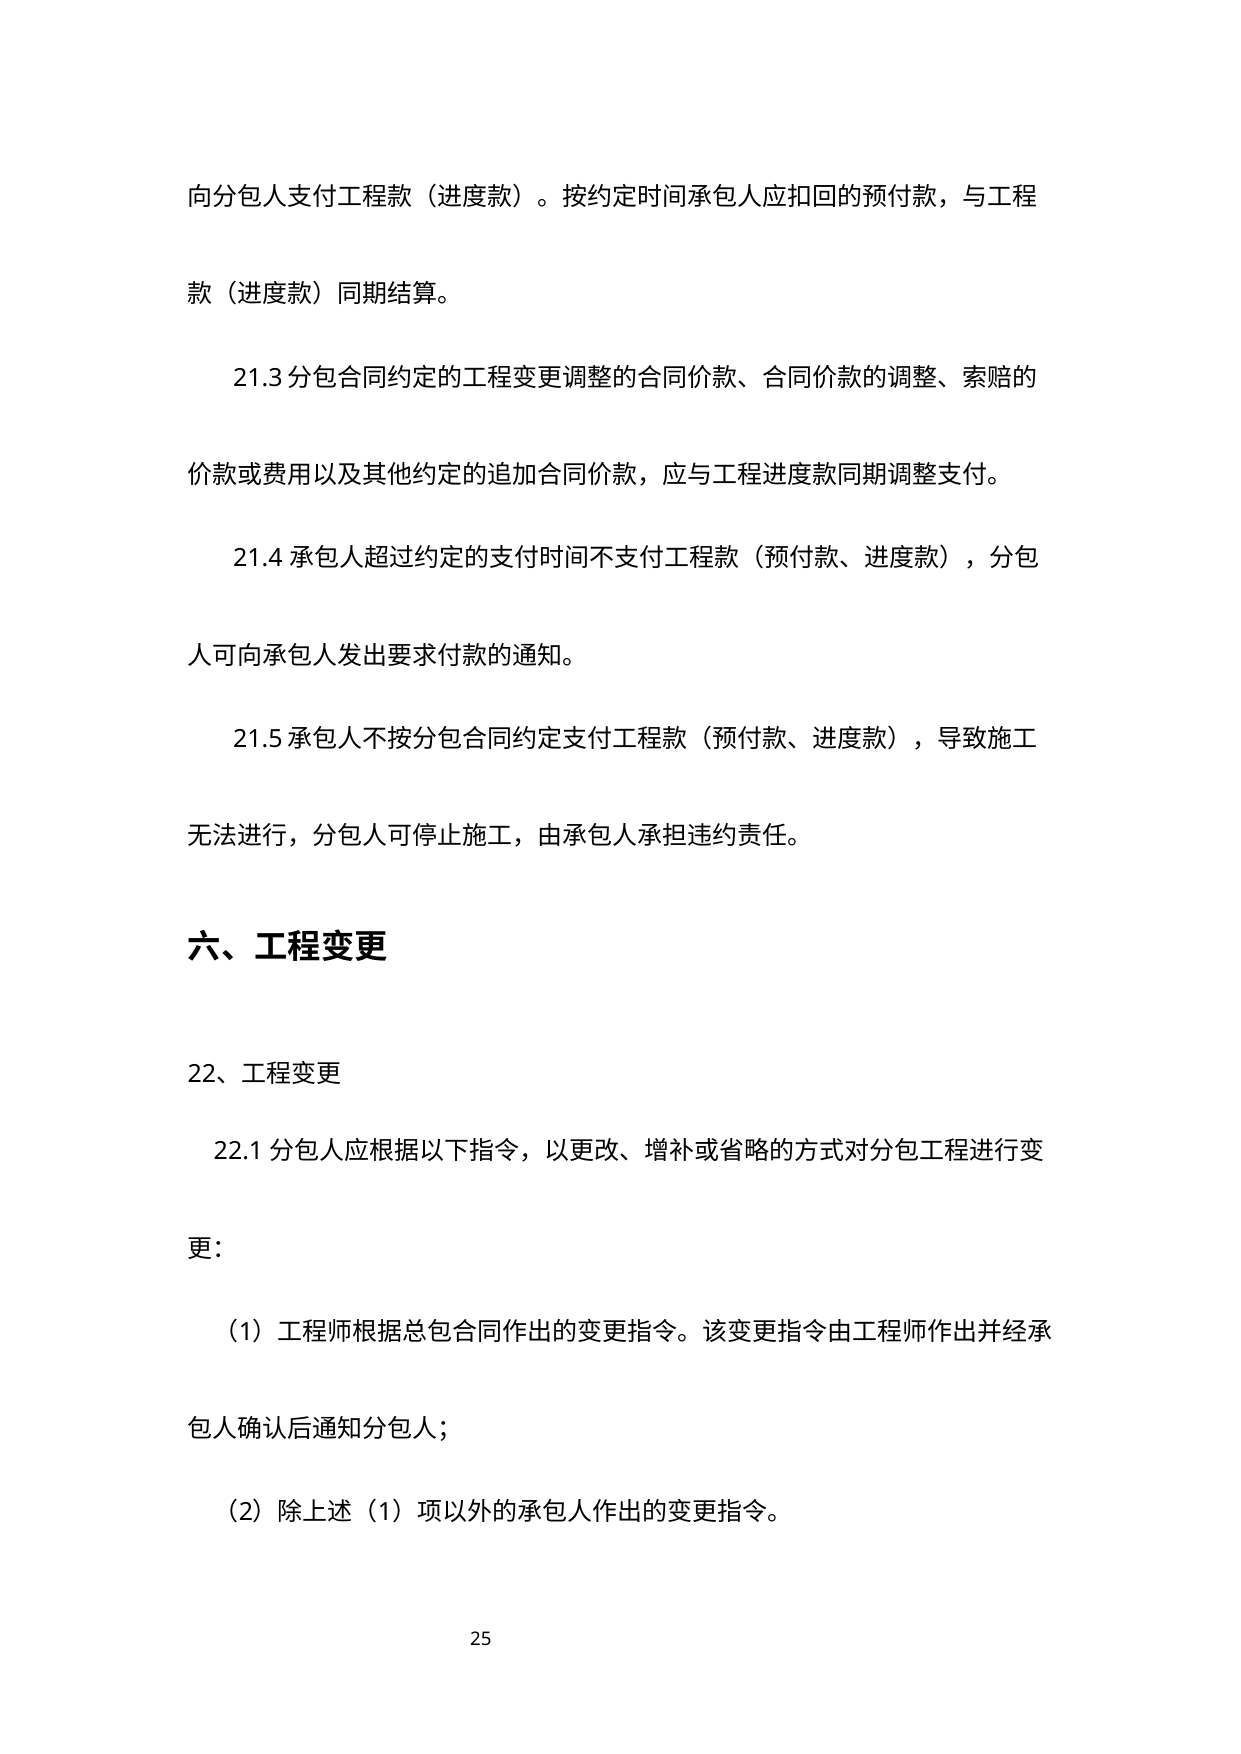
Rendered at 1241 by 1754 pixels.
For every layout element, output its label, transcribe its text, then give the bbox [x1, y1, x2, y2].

text （1）工程师根据总包合同作出的变更指令。该变更指令由工程师作出并经承包人确认后通知分包人； [187, 1297, 1053, 1459]
text 21.4 承包人超过约定的支付时间不支付工程款（预付款、进度款），分包人可向承包人发出要求付款的通知。 [187, 523, 1053, 686]
text （2）除上述（1）项以外的承包人作出的变更指令。 [187, 1477, 1053, 1542]
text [187, 162, 1053, 324]
text 21.5承包人不按分包合同约定支付工程款（预付款、进度款），导致施工无法进行，分包人可停止施工，由承包人承担违约责任。 [187, 704, 1053, 866]
subtitle 22、工程变更 [187, 1039, 1053, 1104]
text 21.3分包合同约定的工程变更调整的合同价款、合同价款的调整、索赔的价款或费用以及其他约定的追加合同价款，应与工程进度款同期调整支付。 [187, 343, 1053, 505]
subtitle 六、工程变更 [187, 912, 1053, 977]
text 22.1 分包人应根据以下指令，以更改、增补或省略的方式对分包工程进行变更： [187, 1116, 1053, 1279]
